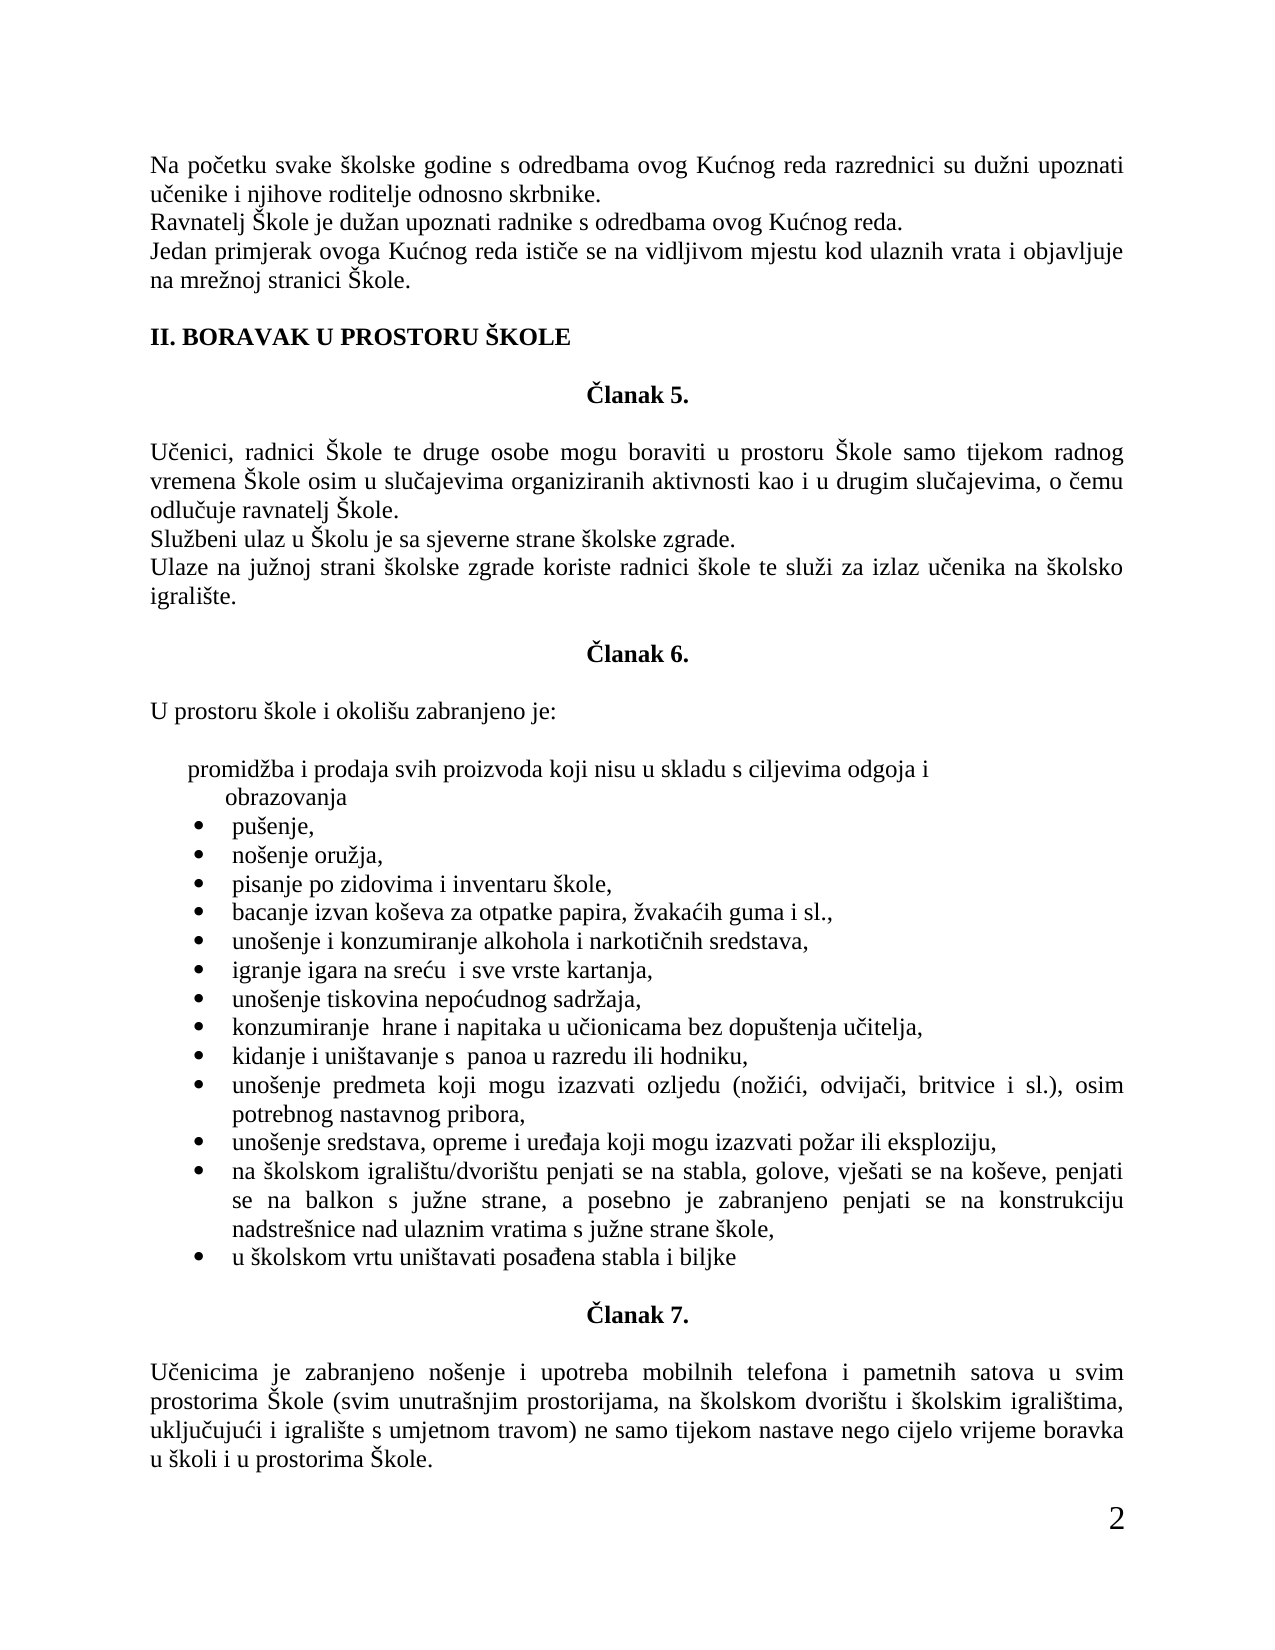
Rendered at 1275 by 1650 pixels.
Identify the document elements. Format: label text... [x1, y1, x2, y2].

list nošenje oružja, [194, 840, 1125, 869]
text U prostoru škole i okolišu zabranjeno je: [150, 696, 1125, 725]
list u školskom vrtu uništavati posađena stabla i biljke [194, 1242, 1125, 1271]
list unošenje sredstava, opreme i uređaja koji mogu izazvati požar ili eksploziju, [194, 1127, 1125, 1156]
text Učenici, radnici Škole te druge osobe mogu boraviti u prostoru Škole samo tijekom radnog vremena Škole osim u slučajevima organiziranih aktivnosti kao i u drugim slučajevima, o čemu odlučuje ravnatelj Škole. [150, 437, 1125, 524]
text Na početku svake školske godine s odredbama ovog Kućnog reda razrednici su dužni upoznati učenike i njihove roditelje odnosno skrbnike. [150, 150, 1125, 207]
list na školskom igralištu/dvorištu penjati se na stabla, golove, vješati se na koševe, penjati se na balkon s južne strane, a posebno je zabranjeno penjati se na konstrukciju nadstrešnice nad ulaznim vratima s južne strane škole, [194, 1156, 1125, 1242]
text Službeni ulaz u Školu je sa sjeverne strane školske zgrade. [150, 524, 1125, 552]
text Članak 6. [150, 639, 1125, 667]
list kidanje i uništavanje s panoa u razredu ili hodniku, [194, 1041, 1125, 1070]
subtitle II. BORAVAK U PROSTORU ŠKOLE [150, 322, 1125, 351]
list konzumiranje hrane i napitaka u učionicama bez dopuštenja učitelja, [194, 1012, 1125, 1041]
list bacanje izvan koševa za otpatke papira, žvakaćih guma i sl., [194, 897, 1125, 926]
text Članak 7. [150, 1300, 1125, 1329]
list pušenje, [194, 811, 1125, 840]
text Učenicima je zabranjeno nošenje i upotreba mobilnih telefona i pametnih satova u svim prostorima Škole (svim unutrašnjim prostorijama, na školskom dvorištu i školskim igralištima, uključujući i igralište s umjetnom travom) ne samo tijekom nastave nego cijelo vrijeme boravka u školi i u prostorima Škole. [150, 1357, 1125, 1472]
text Članak 5. [150, 380, 1125, 409]
text Ravnatelj Škole je dužan upoznati radnike s odredbama ovog Kućnog reda. [150, 207, 1125, 236]
text obrazovanja [225, 782, 1125, 811]
list unošenje predmeta koji mogu izazvati ozljedu (nožići, odvijači, britvice i sl.), osim potrebnog nastavnog pribora, [194, 1070, 1125, 1127]
text Jedan primjerak ovoga Kućnog reda ističe se na vidljivom mjestu kod ulaznih vrata i objavljuje na mrežnoj stranici Škole. [150, 236, 1125, 294]
list igranje igara na sreću i sve vrste kartanja, [194, 955, 1125, 984]
text promidžba i prodaja svih proizvoda koji nisu u skladu s ciljevima odgoja i [187, 754, 1125, 782]
text Ulaze na južnoj strani školske zgrade koriste radnici škole te služi za izlaz učenika na školsko igralište. [150, 552, 1125, 610]
list unošenje i konzumiranje alkohola i narkotičnih sredstava, [194, 926, 1125, 955]
list pisanje po zidovima i inventaru škole, [194, 869, 1125, 897]
list unošenje tiskovina nepoćudnog sadržaja, [194, 984, 1125, 1012]
